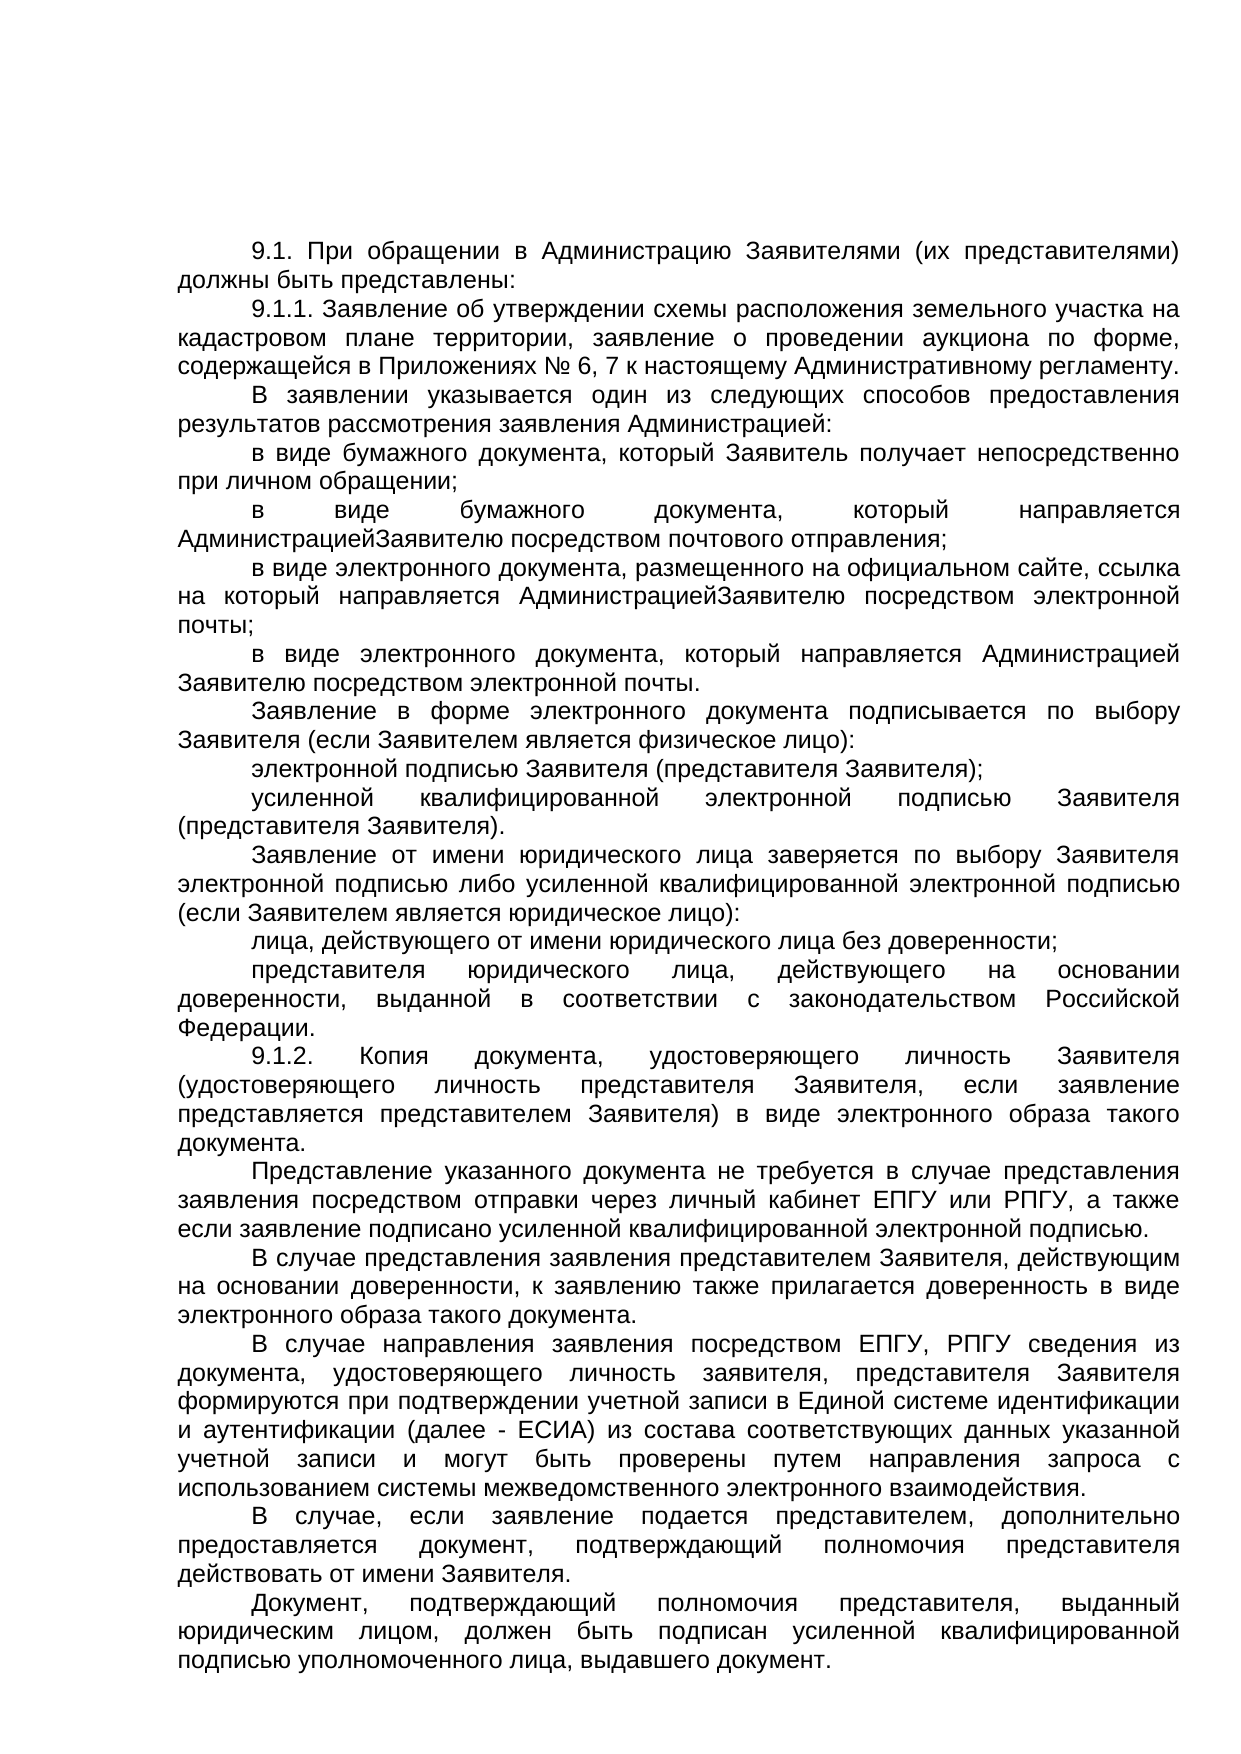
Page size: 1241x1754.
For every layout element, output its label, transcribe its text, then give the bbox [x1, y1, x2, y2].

text В случае, если заявление подается представителем, дополнительно предоставляется документ, подтверждающий полномочия представителя действовать от имени Заявителя. [177, 1501, 1181, 1587]
text В случае направления заявления посредством ЕПГУ, РПГУ сведения из документа, удостоверяющего личность заявителя, представителя Заявителя формируются при подтверждении учетной записи в Единой системе идентификации и аутентификации (далее - ЕСИА) из состава соответствующих данных указанной учетной записи и могут быть проверены путем направления запроса с использованием системы межведомственного электронного взаимодействия. [177, 1329, 1181, 1501]
text Заявление от имени юридического лица заверяется по выбору Заявителя электронной подписью либо усиленной квалифицированной электронной подписью (если Заявителем является юридическое лицо): [177, 840, 1181, 926]
text представителя юридического лица, действующего на основании доверенности, выданной в соответствии с законодательством Российской Федерации. [177, 955, 1181, 1041]
text в виде бумажного документа, который направляется АдминистрациейЗаявителю посредством почтового отправления; [177, 495, 1181, 552]
text Документ, подтверждающий полномочия представителя, выданный юридическим лицом, должен быть подписан усиленной квалифицированной подписью уполномоченного лица, выдавшего документ. [177, 1587, 1181, 1674]
text в виде электронного документа, размещенного на официальном сайте, ссылка на который направляется АдминистрациейЗаявителю посредством электронной почты; [177, 552, 1181, 639]
text электронной подписью Заявителя (представителя Заявителя); [177, 754, 1181, 782]
text в виде бумажного документа, который Заявитель получает непосредственно при личном обращении; [177, 437, 1181, 495]
text в виде электронного документа, который направляется Администрацией Заявителю посредством электронной почты. [177, 639, 1181, 696]
text 9.1. При обращении в Администрацию Заявителями (их представителями) должны быть представлены: [177, 236, 1181, 294]
text Заявление в форме электронного документа подписывается по выбору Заявителя (если Заявителем является физическое лицо): [177, 696, 1181, 754]
text В случае представления заявления представителем Заявителя, действующим на основании доверенности, к заявлению также прилагается доверенность в виде электронного образа такого документа. [177, 1242, 1181, 1329]
text Представление указанного документа не требуется в случае представления заявления посредством отправки через личный кабинет ЕПГУ или РПГУ, а также если заявление подписано усиленной квалифицированной электронной подписью. [177, 1156, 1181, 1242]
text 9.1.2. Копия документа, удостоверяющего личность Заявителя (удостоверяющего личность представителя Заявителя, если заявление представляется представителем Заявителя) в виде электронного образа такого документа. [177, 1041, 1181, 1156]
text В заявлении указывается один из следующих способов предоставления результатов рассмотрения заявления Администрацией: [177, 380, 1181, 437]
text усиленной квалифицированной электронной подписью Заявителя (представителя Заявителя). [177, 782, 1181, 840]
text лица, действующего от имени юридического лица без доверенности; [177, 926, 1181, 955]
text 9.1.1. Заявление об утверждении схемы расположения земельного участка на кадастровом плане территории, заявление о проведении аукциона по форме, содержащейся в Приложениях № 6, 7 к настоящему Административному регламенту. [177, 294, 1181, 380]
